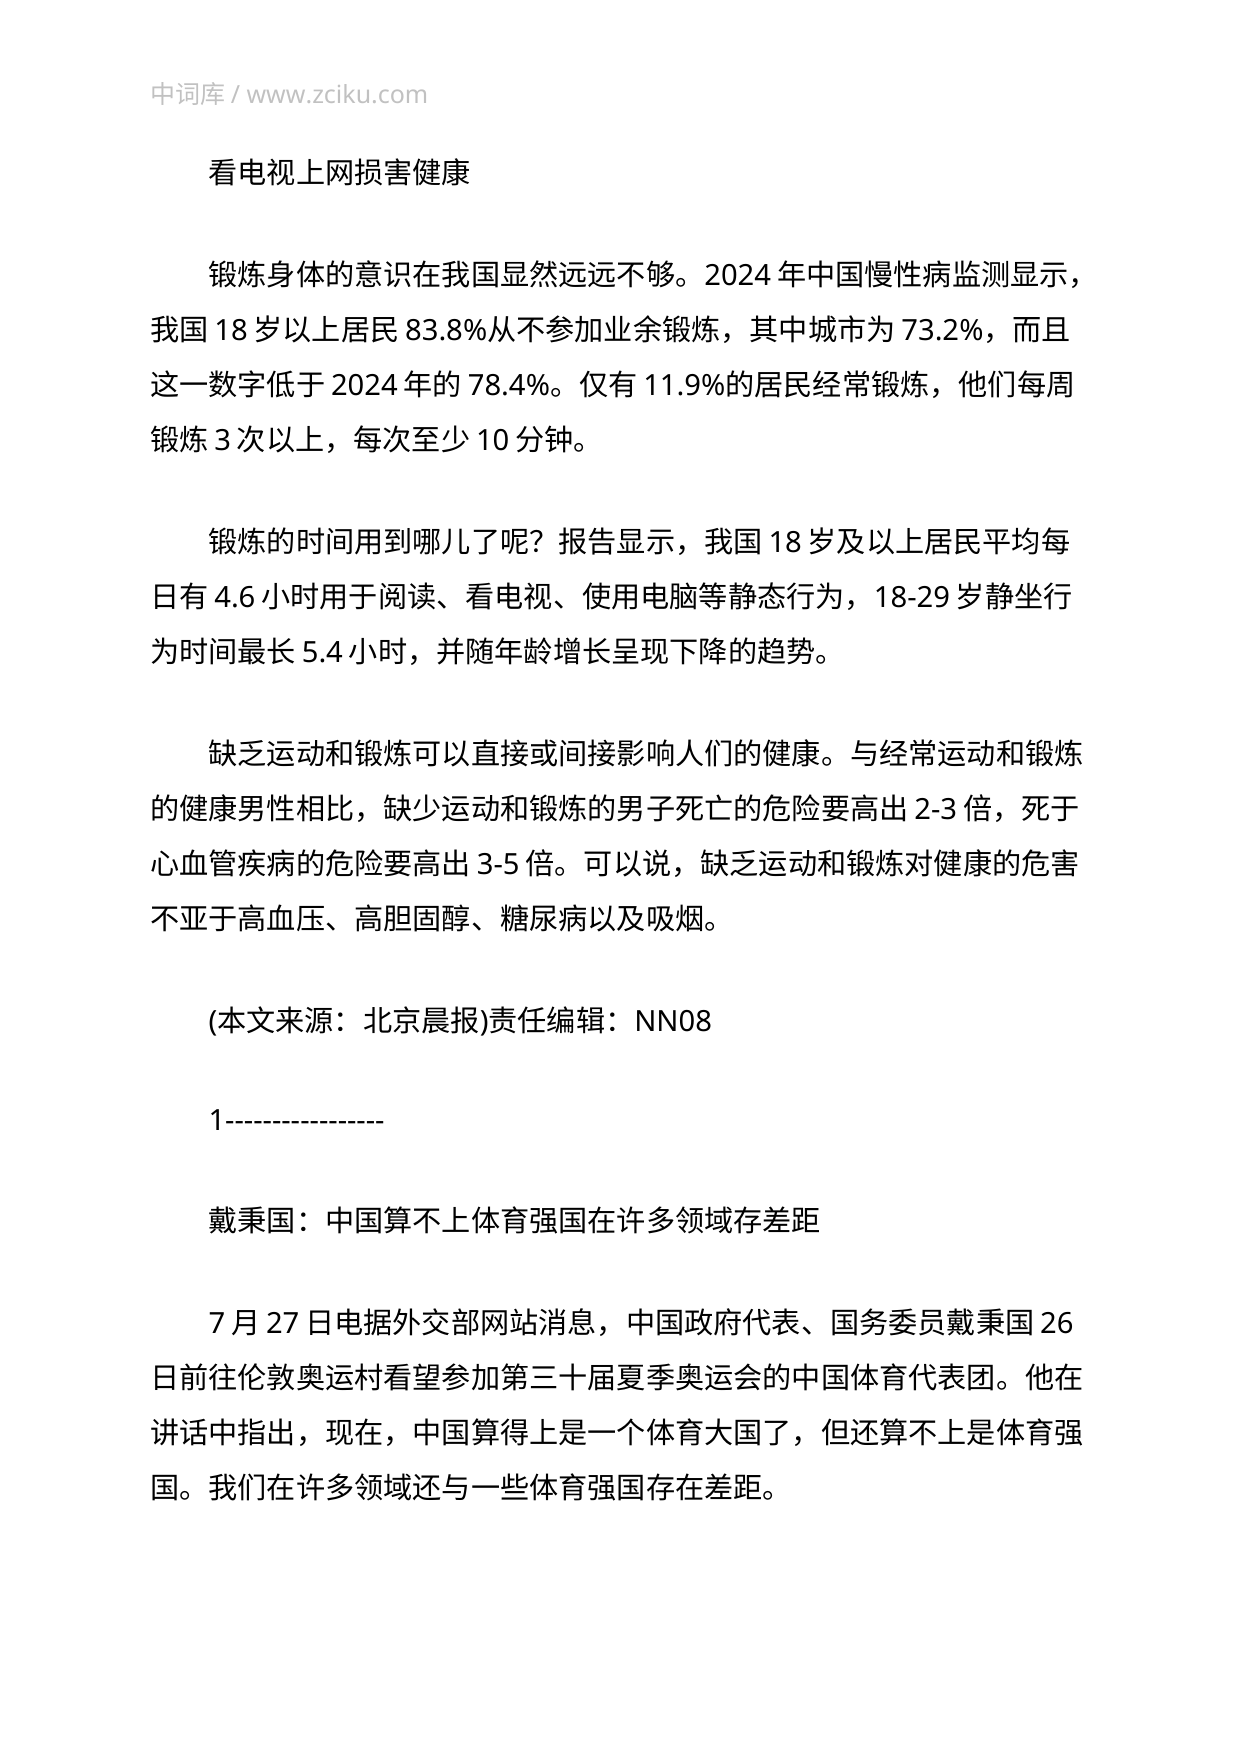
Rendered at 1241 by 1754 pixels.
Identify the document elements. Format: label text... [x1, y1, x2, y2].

text (本文来源：北京晨报)责任编辑：NN08 [150, 997, 1090, 1040]
text 锻炼的时间用到哪儿了呢？报告显示，我国18岁及以上居民平均每日有4.6小时用于阅读、看电视、使用电脑等静态行为，18-29岁静坐行为时间最长5.4小时，并随年龄增长呈现下降的趋势。 [150, 519, 1090, 671]
text 缺乏运动和锻炼可以直接或间接影响人们的健康。与经常运动和锻炼的健康男性相比，缺少运动和锻炼的男子死亡的危险要高出2-3倍，死于心血管疾病的危险要高出3-5倍。可以说，缺乏运动和锻炼对健康的危害不亚于高血压、高胆固醇、糖尿病以及吸烟。 [150, 731, 1090, 938]
text 1----------------- [150, 1099, 1090, 1139]
text 锻炼身体的意识在我国显然远远不够。2024年中国慢性病监测显示，我国18岁以上居民83.8%从不参加业余锻炼，其中城市为73.2%，而且这一数字低于2024年的78.4%。仅有11.9%的居民经常锻炼，他们每周锻炼3次以上，每次至少10分钟。 [150, 252, 1090, 459]
text 7月27日电据外交部网站消息，中国政府代表、国务委员戴秉国26日前往伦敦奥运村看望参加第三十届夏季奥运会的中国体育代表团。他在讲话中指出，现在，中国算得上是一个体育大国了，但还算不上是体育强国。我们在许多领域还与一些体育强国存在差距。 [150, 1299, 1090, 1507]
text 看电视上网损害健康 [150, 150, 1090, 192]
text 戴秉国：中国算不上体育强国在许多领域存差距 [150, 1198, 1090, 1240]
